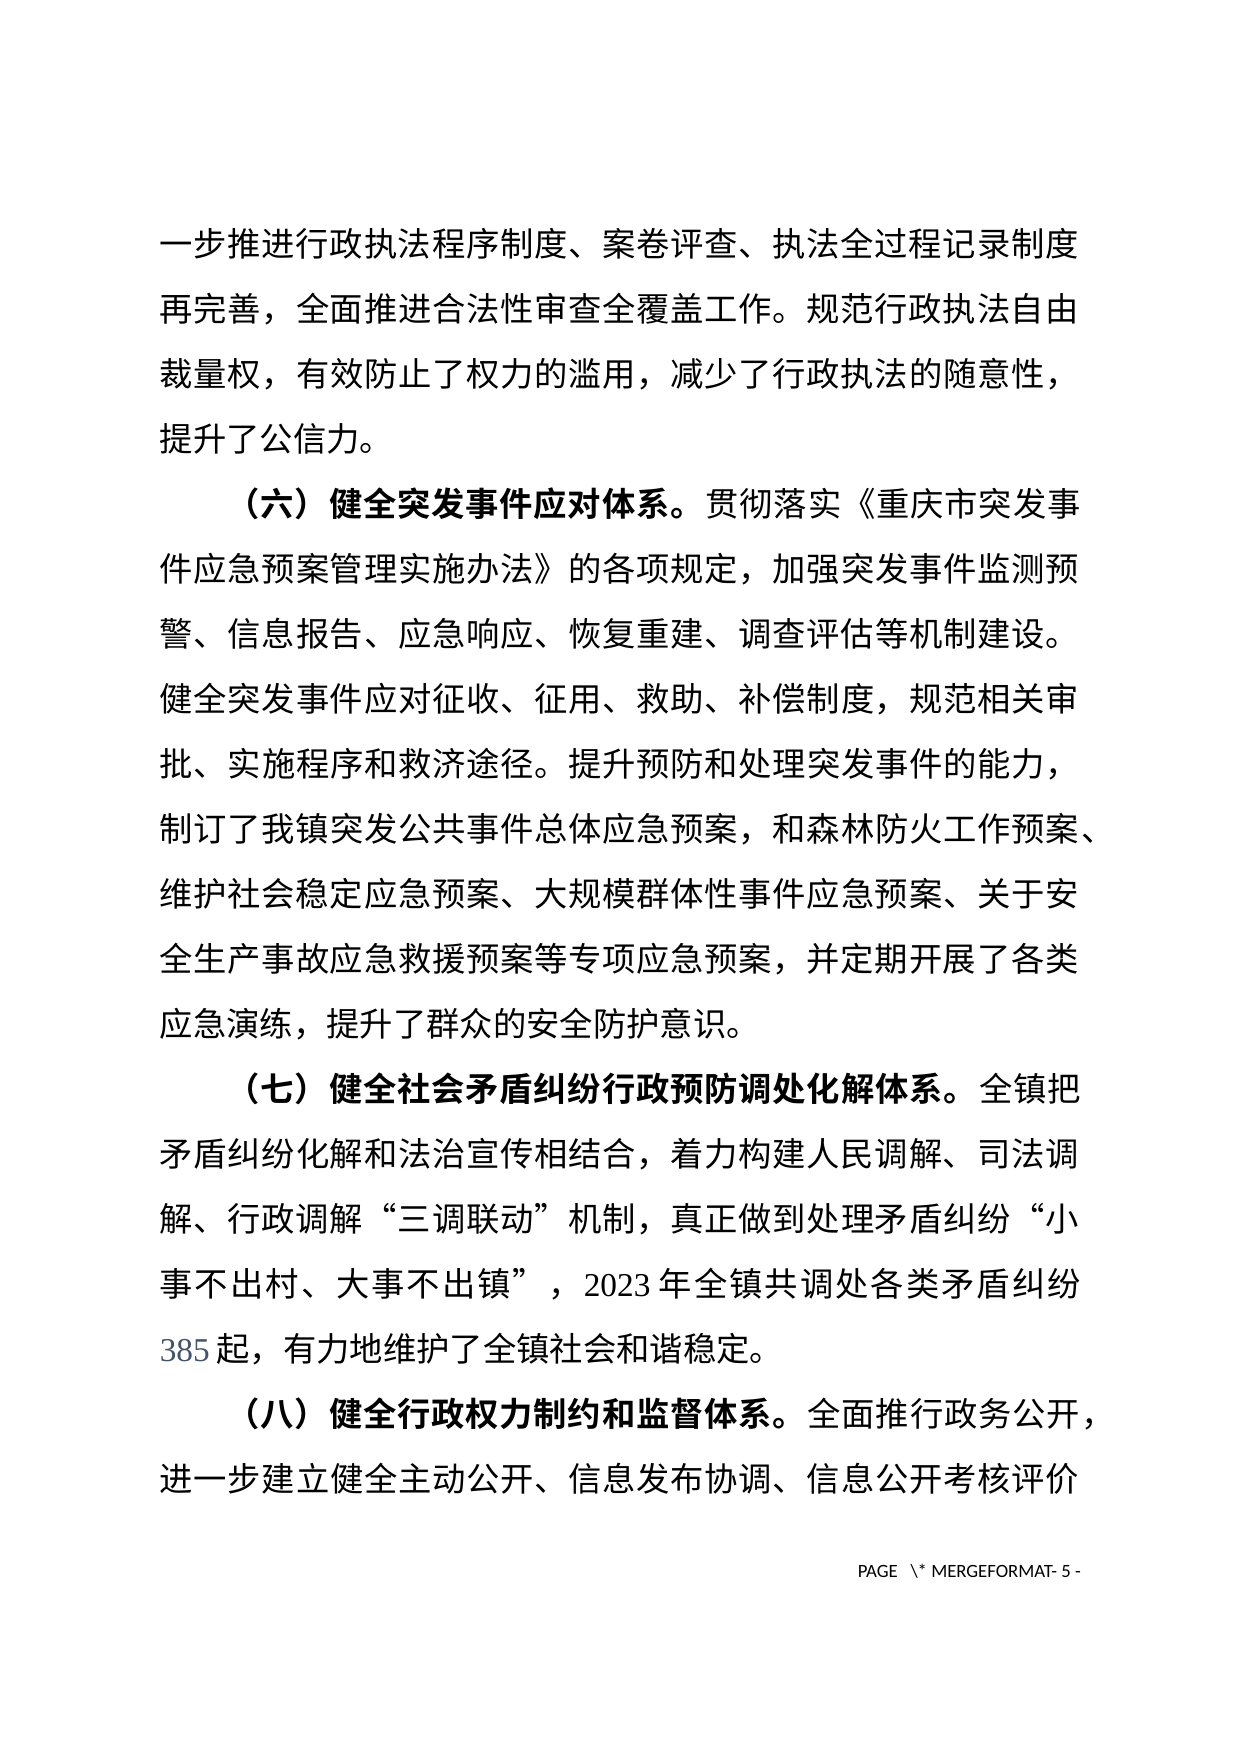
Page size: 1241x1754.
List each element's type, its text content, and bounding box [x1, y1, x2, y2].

text （六）健全突发事件应对体系。贯彻落实《重庆市突发事件应急预案管理实施办法》的各项规定，加强突发事件监测预警、信息报告、应急响应、恢复重建、调查评估等机制建设。 健全突发事件应对征收、征用、救助、补偿制度，规范相关审批、实施程序和救济途径。提升预防和处理突发事件的能力，制订了我镇突发公共事件总体应急预案，和森林防火工作预案、维护社会稳定应急预案、大规模群体性事件应急预案、关于安全生产事故应急救援预案等专项应急预案，并定期开展了各类应急演练，提升了群众的安全防护意识。 [159, 469, 1081, 1054]
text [159, 1379, 1081, 1509]
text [159, 209, 1081, 469]
text （七）健全社会矛盾纠纷行政预防调处化解体系。全镇把矛盾纠纷化解和法治宣传相结合，着力构建人民调解、司法调解、行政调解“三调联动”机制，真正做到处理矛盾纠纷“小事不出村、大事不出镇”，2023年全镇共调处各类矛盾纠纷385起，有力地维护了全镇社会和谐稳定。 [159, 1054, 1081, 1379]
